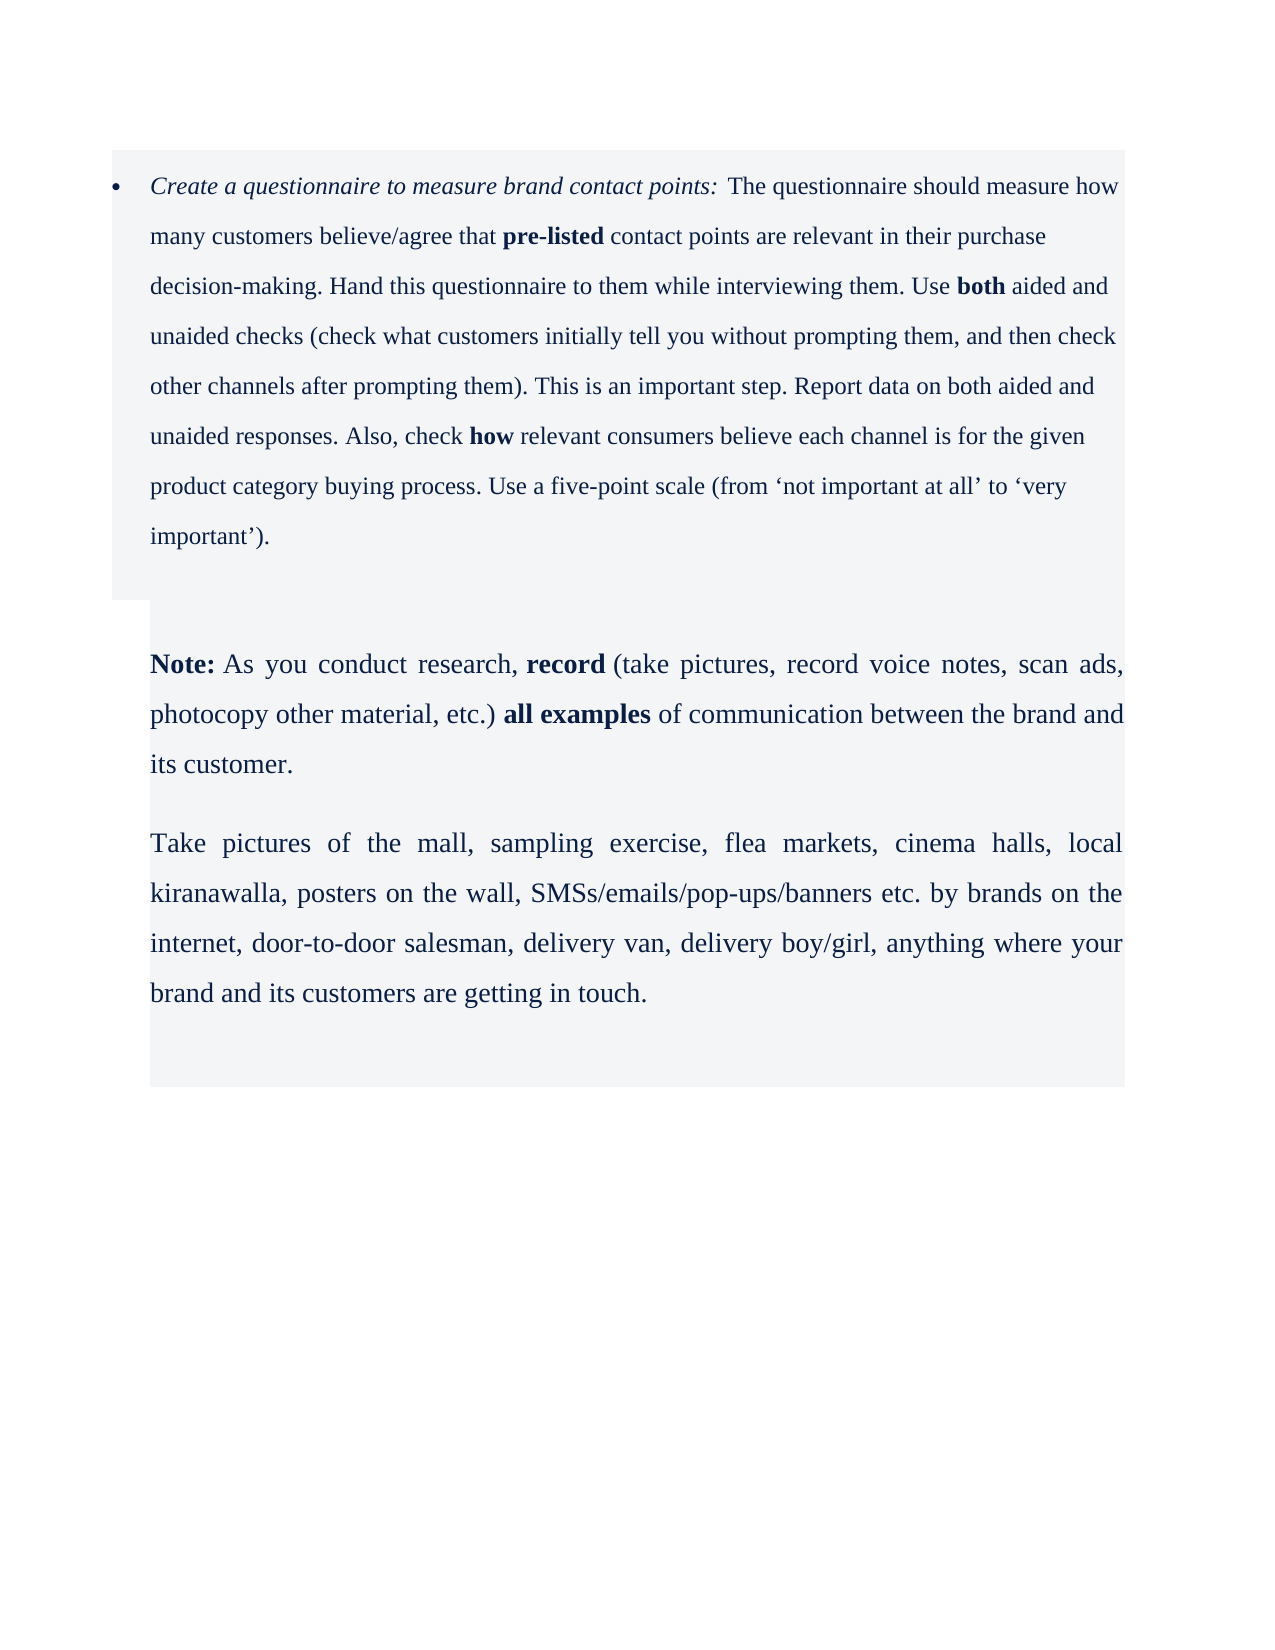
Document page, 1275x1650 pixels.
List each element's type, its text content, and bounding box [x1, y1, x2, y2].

text Take pictures of the mall, sampling exercise, flea markets, cinema halls, local kiranawalla, posters on the wall, SMSs/emails/pop-ups/banners etc. by brands on the internet, door-to-door salesman, delivery van, delivery boy/girl, anything where your brand and its customers are getting in touch. [150, 808, 1125, 1008]
text Note: As you conduct research, record (take pictures, record voice notes, scan ads, photocopy other material, etc.) all examples of communication between the brand and its customer. [150, 629, 1125, 779]
list Create a questionnaire to measure brand contact points: The questionnaire should measure how many customers believe/agree that pre-listed contact points are relevant in their purchase decision-making. Hand this questionnaire to them while interviewing them. Use both aided and unaided checks (check what customers initially tell you without prompting them, and then check other channels after prompting them). This is an important step. Report data on both aided and unaided responses. Also, check how relevant consumers believe each channel is for the given product category buying process. Use a five-point scale (from ‘not important at all’ to ‘very important’). [112, 150, 1125, 600]
